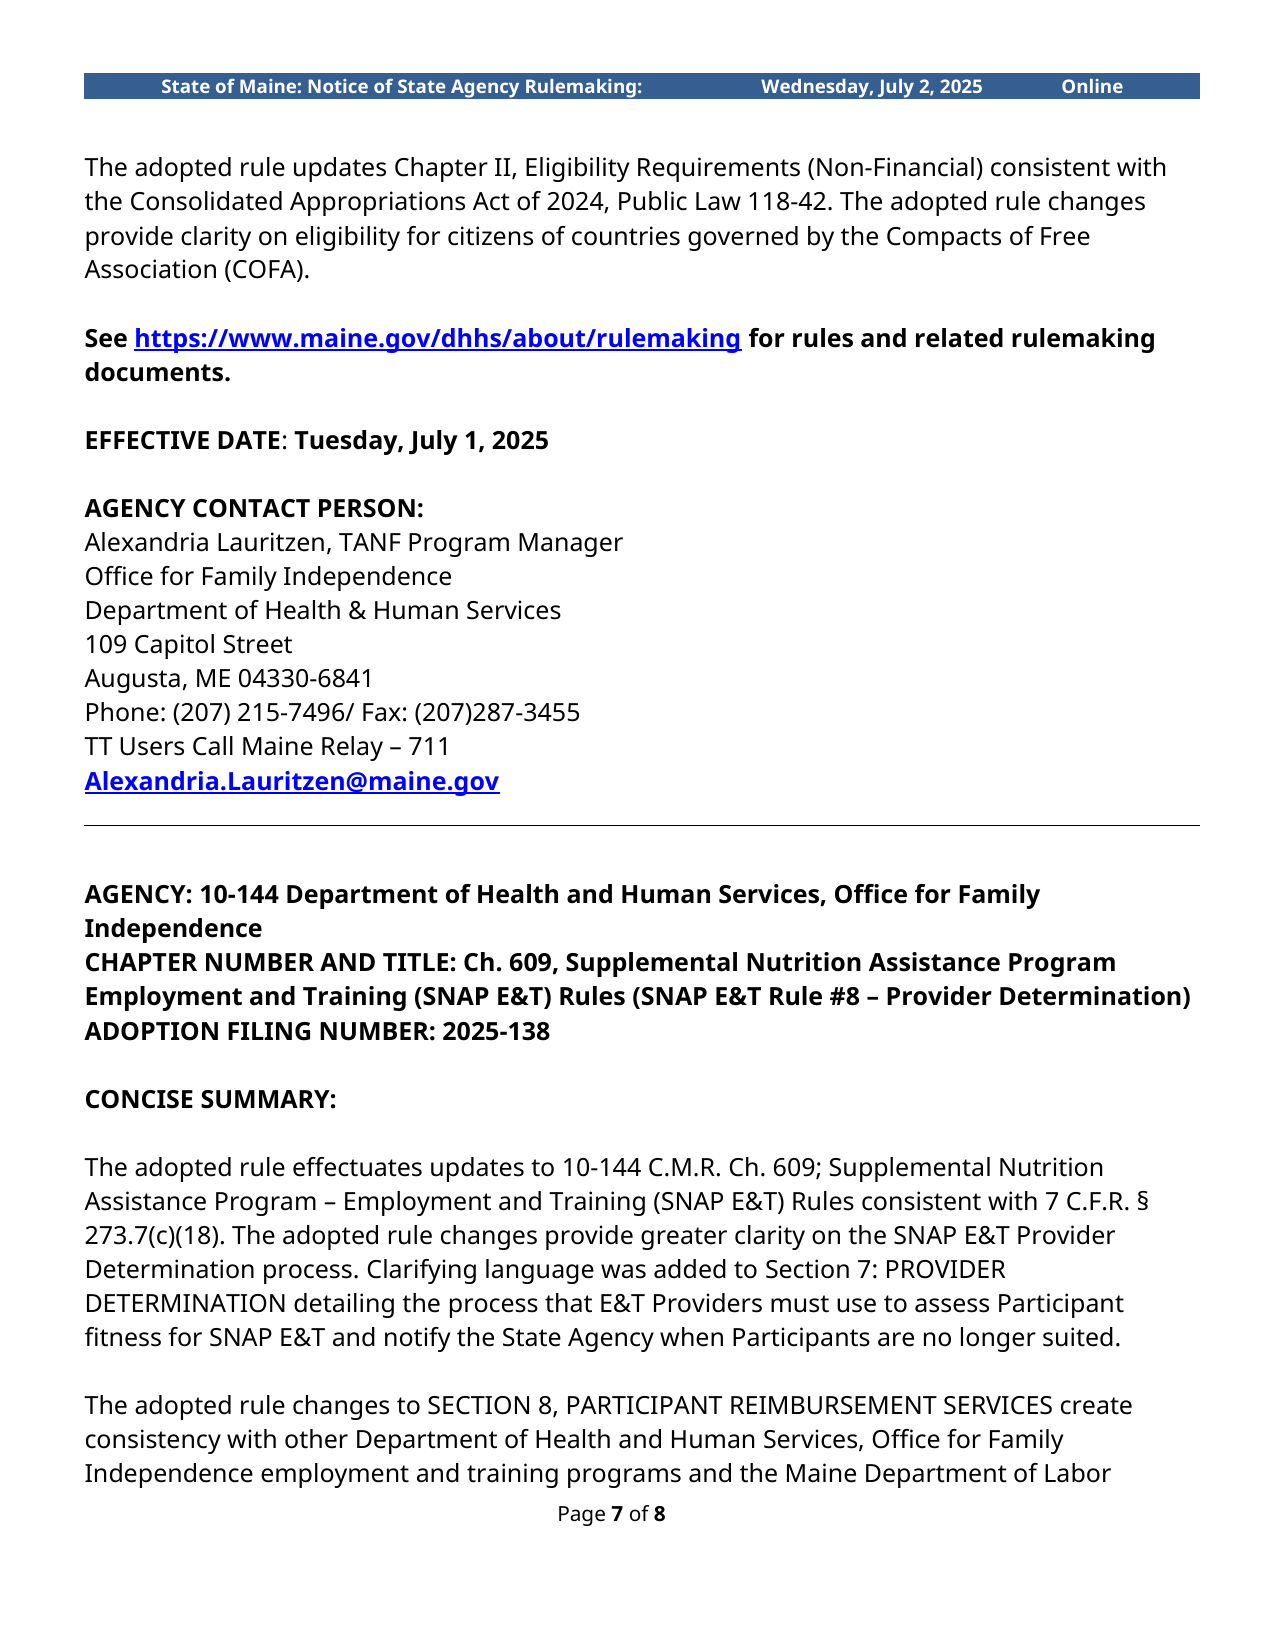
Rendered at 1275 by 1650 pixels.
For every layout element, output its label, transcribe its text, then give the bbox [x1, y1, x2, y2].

text 109 Capitol Street [84, 627, 1200, 661]
text Department of Health & Human Services [84, 593, 1200, 627]
text Office for Family Independence [84, 559, 1200, 593]
text Alexandria Lauritzen, TANF Program Manager [84, 525, 1200, 559]
text CHAPTER NUMBER AND TITLE: Ch. 609, Supplemental Nutrition Assistance Program Employment and Training (SNAP E&T) Rules (SNAP E&T Rule #8 – Provider Determination) [84, 945, 1200, 1013]
text TT Users Call Maine Relay – 711 [84, 729, 1200, 763]
text See https://www.maine.gov/dhhs/about/rulemaking for rules and related rulemaking documents. [84, 320, 1200, 388]
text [84, 1388, 1200, 1490]
text Phone: (207) 215-7496/ Fax: (207)287-3455 [84, 695, 1200, 729]
text EFFECTIVE DATE: Tuesday, July 1, 2025 [84, 422, 1200, 457]
text Alexandria.Lauritzen@maine.gov [84, 763, 1200, 797]
text Augusta, ME 04330-6841 [84, 661, 1200, 695]
text AGENCY: 10-144 Department of Health and Human Services, Office for Family Independence [84, 877, 1200, 945]
text ADOPTION FILING NUMBER: 2025-138 [84, 1013, 1200, 1047]
text AGENCY CONTACT PERSON: [84, 491, 1200, 525]
text The adopted rule updates Chapter II, Eligibility Requirements (Non-Financial) consistent with the Consolidated Appropriations Act of 2024, Public Law 118-42. The adopted rule changes provide clarity on eligibility for citizens of countries governed by the Compacts of Free Association (COFA). [84, 150, 1200, 286]
text CONCISE SUMMARY: [84, 1081, 1200, 1115]
text The adopted rule effectuates updates to 10-144 C.M.R. Ch. 609; Supplemental Nutrition Assistance Program – Employment and Training (SNAP E&T) Rules consistent with 7 C.F.R. § 273.7(c)(18). The adopted rule changes provide greater clarity on the SNAP E&T Provider Determination process. Clarifying language was added to Section 7: PROVIDER DETERMINATION detailing the process that E&T Providers must use to assess Participant fitness for SNAP E&T and notify the State Agency when Participants are no longer suited. [84, 1149, 1200, 1354]
